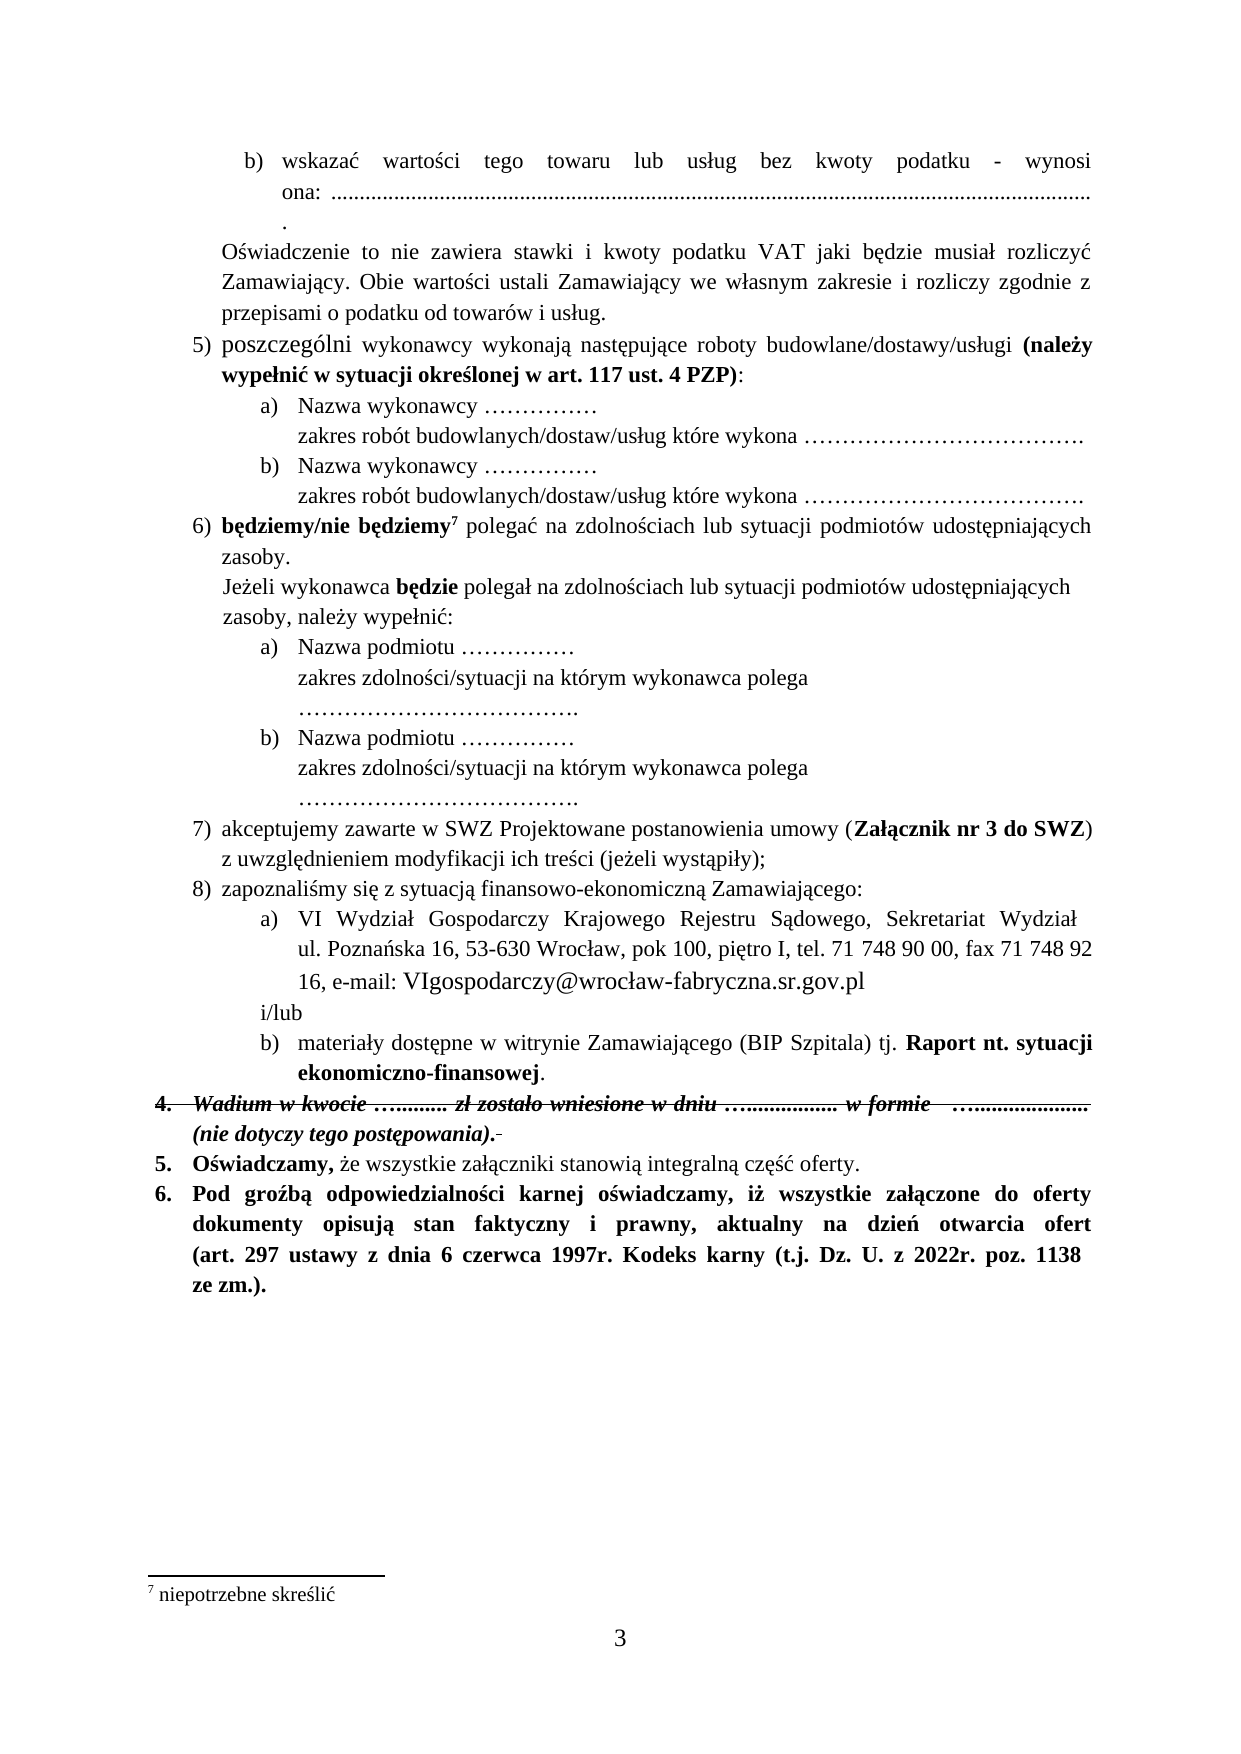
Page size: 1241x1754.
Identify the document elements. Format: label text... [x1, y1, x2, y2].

text zakres zdolności/sytuacji na którym wykonawca polega ………………………………. [298, 663, 1093, 720]
text zakres robót budowlanych/dostaw/usług które wykona ………………………………. [298, 422, 1093, 448]
list Pod groźbą odpowiedzialności karnej oświadczamy, iż wszystkie załączone do oferty dokumenty opisują stan faktyczny i prawny, aktualny na dzień otwarcia ofert (art. 297 ustawy z dnia 6 czerwca 1997r. Kodeks karny (t.j. Dz. U. z 2022r. poz. 1138 ze zm.). [154, 1180, 1093, 1297]
list Nazwa podmiotu …………… [260, 724, 1093, 750]
text Jeżeli wykonawca będzie polegał na zdolnościach lub sytuacji podmiotów udostępniających zasoby, należy wypełnić: [223, 573, 1093, 629]
text zakres robót budowlanych/dostaw/usług które wykona ………………………………. [298, 482, 1093, 509]
list wskazać wartości tego towaru lub usług bez kwoty podatku - wynosi ona: ...................................................................................................................................... [244, 148, 1093, 234]
text zakres zdolności/sytuacji na którym wykonawca polega ………………………………. [298, 754, 1093, 811]
list Nazwa wykonawcy …………… [260, 392, 1093, 418]
list materiały dostępne w witrynie Zamawiającego (BIP Szpitala) tj. Raport nt. sytuacji ekonomiczno-finansowej. [260, 1029, 1093, 1086]
text i/lub [260, 999, 1093, 1025]
list zapoznaliśmy się z sytuacją finansowo-ekonomiczną Zamawiającego: [192, 875, 1093, 901]
list Wadium w kwocie …......... zł zostało wniesione w dniu …................ w formie ….................... (nie dotyczy tego postępowania). [154, 1090, 1093, 1146]
list akceptujemy zawarte w SWZ Projektowane postanowienia umowy (Załącznik nr 3 do SWZ) z uwzględnieniem modyfikacji ich treści (jeżeli wystąpiły); [192, 814, 1093, 871]
list Oświadczamy, że wszystkie załączniki stanowią integralną część oferty. [154, 1150, 1093, 1176]
list będziemy/nie będziemy polegać na zdolnościach lub sytuacji podmiotów udostępniających zasoby. [192, 512, 1093, 569]
list Nazwa wykonawcy …………… [260, 452, 1093, 478]
list Nazwa podmiotu …………… [260, 633, 1093, 660]
list poszczególni wykonawcy wykonają następujące roboty budowlane/dostawy/usługi (należy wypełnić w sytuacji określonej w art. 117 ust. 4 PZP): [192, 329, 1093, 388]
list VI Wydział Gospodarczy Krajowego Rejestru Sądowego, Sekretariat Wydział ul. Poznańska 16, 53-630 Wrocław, pok 100, piętro I, tel. 71 748 90 00, fax 71 748 92 16, e-mail: VIgospodarczy@wrocław-fabryczna.sr.gov.pl [260, 905, 1093, 995]
text Oświadczenie to nie zawiera stawki i kwoty podatku VAT jaki będzie musiał rozliczyć Zamawiający. Obie wartości ustali Zamawiający we własnym zakresie i rozliczy zgodnie z przepisami o podatku od towarów i usług. [221, 238, 1093, 325]
